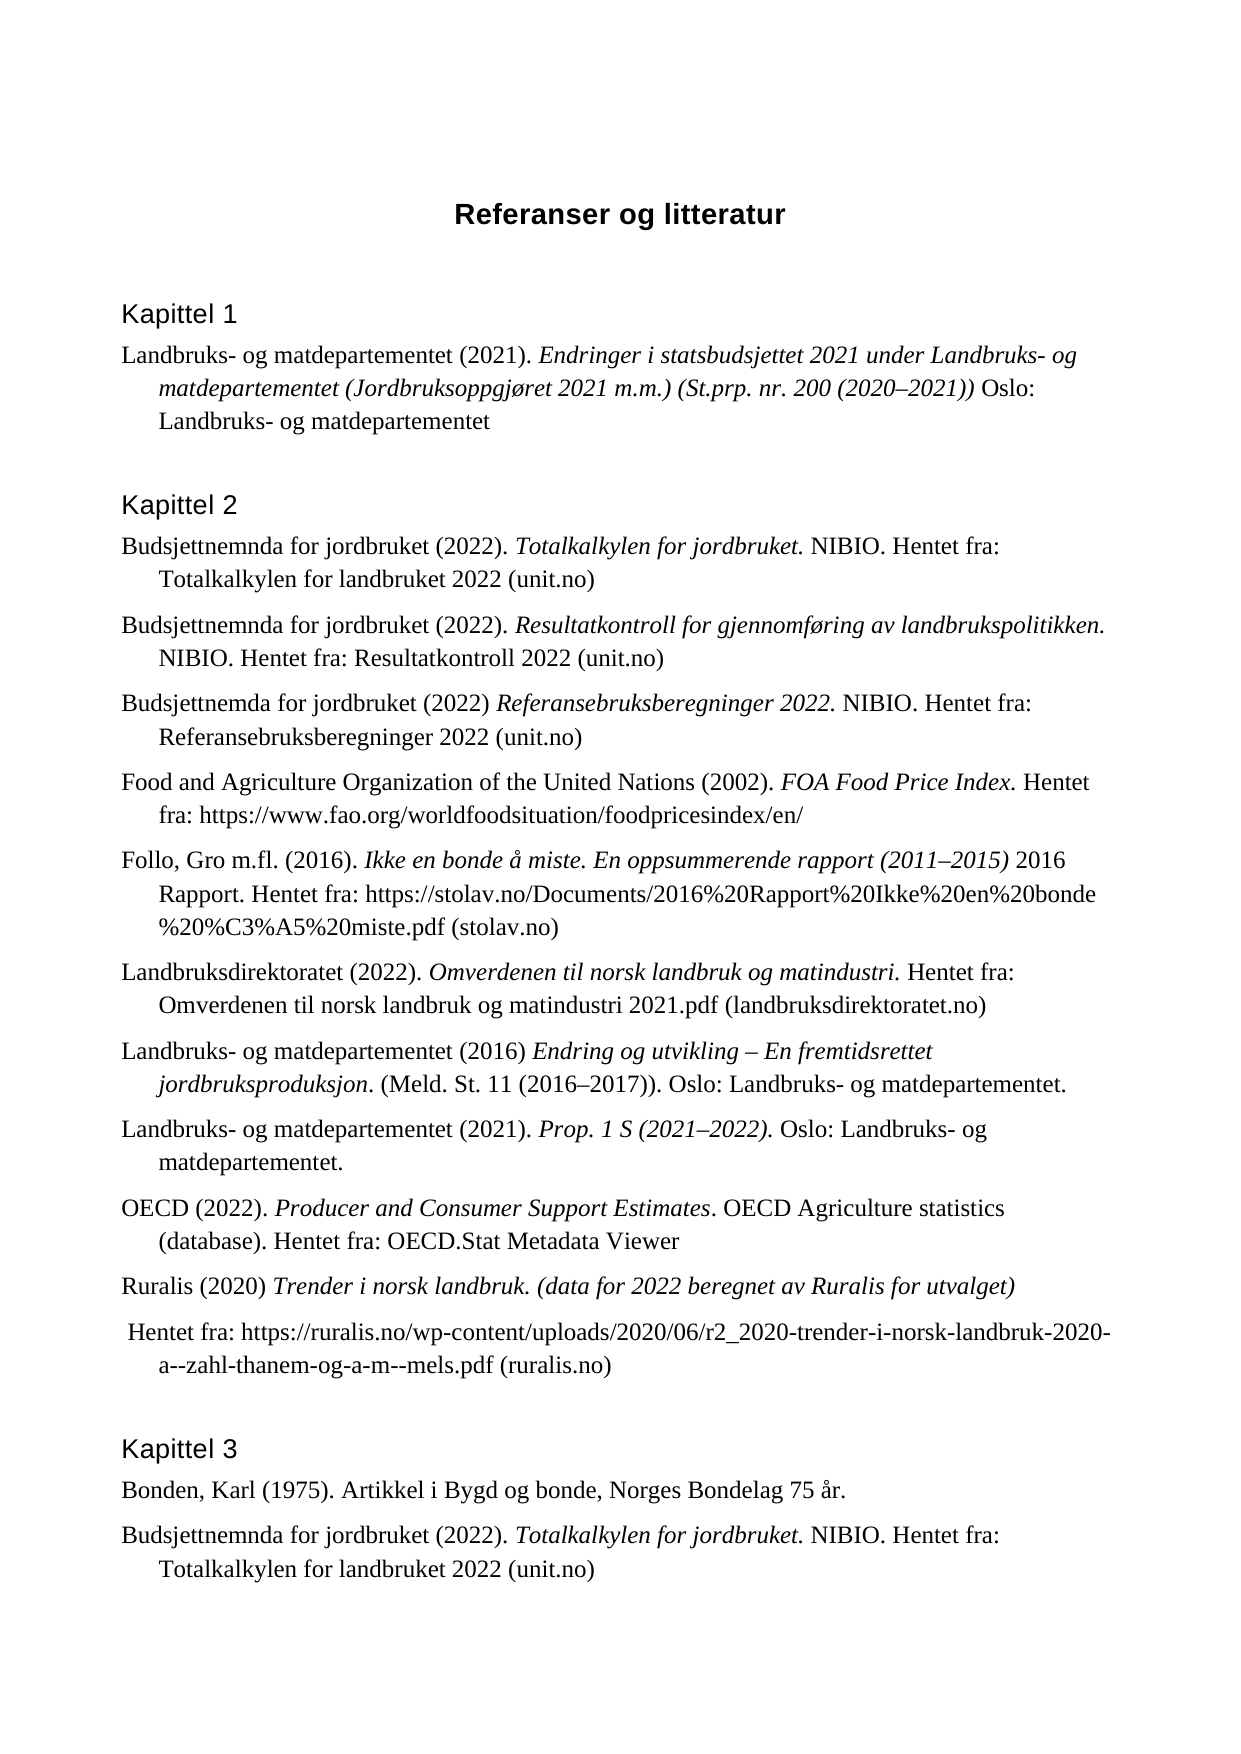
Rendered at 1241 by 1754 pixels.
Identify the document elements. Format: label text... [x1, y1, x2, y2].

text Kapittel 3 [121, 1433, 1119, 1464]
text Landbruks- og matdepartementet (2016) Endring og utvikling – En fremtidsrettet jordbruksproduksjon. (Meld. St. 11 (2016–2017)). Oslo: Landbruks- og matdepartementet. [121, 1036, 1119, 1097]
text Budsjettnemnda for jordbruket (2022). Totalkalkylen for jordbruket. NIBIO. Hentet fra: Totalkalkylen for landbruket 2022 (unit.no) [121, 531, 1119, 593]
text Follo, Gro m.fl. (2016). Ikke en bonde å miste. En oppsummerende rapport (2011–2015) 2016 Rapport. Hentet fra: https://stolav.no/Documents/2016%20Rapport%20Ikke%20en%20bonde%20%C3%A5%20miste.pdf (stolav.no) [121, 846, 1119, 940]
text Budsjettnemda for jordbruket (2022) Referansebruksberegninger 2022. NIBIO. Hentet fra: Referansebruksberegninger 2022 (unit.no) [121, 688, 1119, 750]
text Kapittel 2 [121, 489, 1119, 521]
text Ruralis (2020) Trender i norsk landbruk. (data for 2022 beregnet av Ruralis for utvalget) [121, 1271, 1119, 1300]
text Food and Agriculture Organization of the United Nations (2002). FOA Food Price Index. Hentet fra: https://www.fao.org/worldfoodsituation/foodpricesindex/en/ [121, 767, 1119, 829]
text Kapittel 1 [121, 298, 1119, 329]
list Referanser og litteratur [121, 197, 1119, 231]
text Landbruksdirektoratet (2022). Omverdenen til norsk landbruk og matindustri. Hentet fra: Omverdenen til norsk landbruk og matindustri 2021.pdf (landbruksdirektoratet.no) [121, 957, 1119, 1019]
text Landbruks- og matdepartementet (2021). Endringer i statsbudsjettet 2021 under Landbruks- og matdepartementet (Jordbruksoppgjøret 2021 m.m.) (St.prp. nr. 200 (2020–2021)) Oslo: Landbruks- og matdepartementet [121, 340, 1119, 435]
text Budsjettnemnda for jordbruket (2022). Totalkalkylen for jordbruket. NIBIO. Hentet fra: Totalkalkylen for landbruket 2022 (unit.no) [121, 1521, 1119, 1582]
text Landbruks- og matdepartementet (2021). Prop. 1 S (2021–2022). Oslo: Landbruks- og matdepartementet. [121, 1114, 1119, 1176]
text Hentet fra: https://ruralis.no/wp-content/uploads/2020/06/r2_2020-trender-i-norsk-landbruk-2020-a--zahl-thanem-og-a-m--mels.pdf (ruralis.no) [121, 1317, 1119, 1379]
text Budsjettnemnda for jordbruket (2022). Resultatkontroll for gjennomføring av landbrukspolitikken. NIBIO. Hentet fra: Resultatkontroll 2022 (unit.no) [121, 610, 1119, 672]
text OECD (2022). Producer and Consumer Support Estimates. OECD Agriculture statistics (database). Hentet fra: OECD.Stat Metadata Viewer [121, 1193, 1119, 1254]
text Bonden, Karl (1975). Artikkel i Bygd og bonde, Norges Bondelag 75 år. [121, 1475, 1119, 1504]
